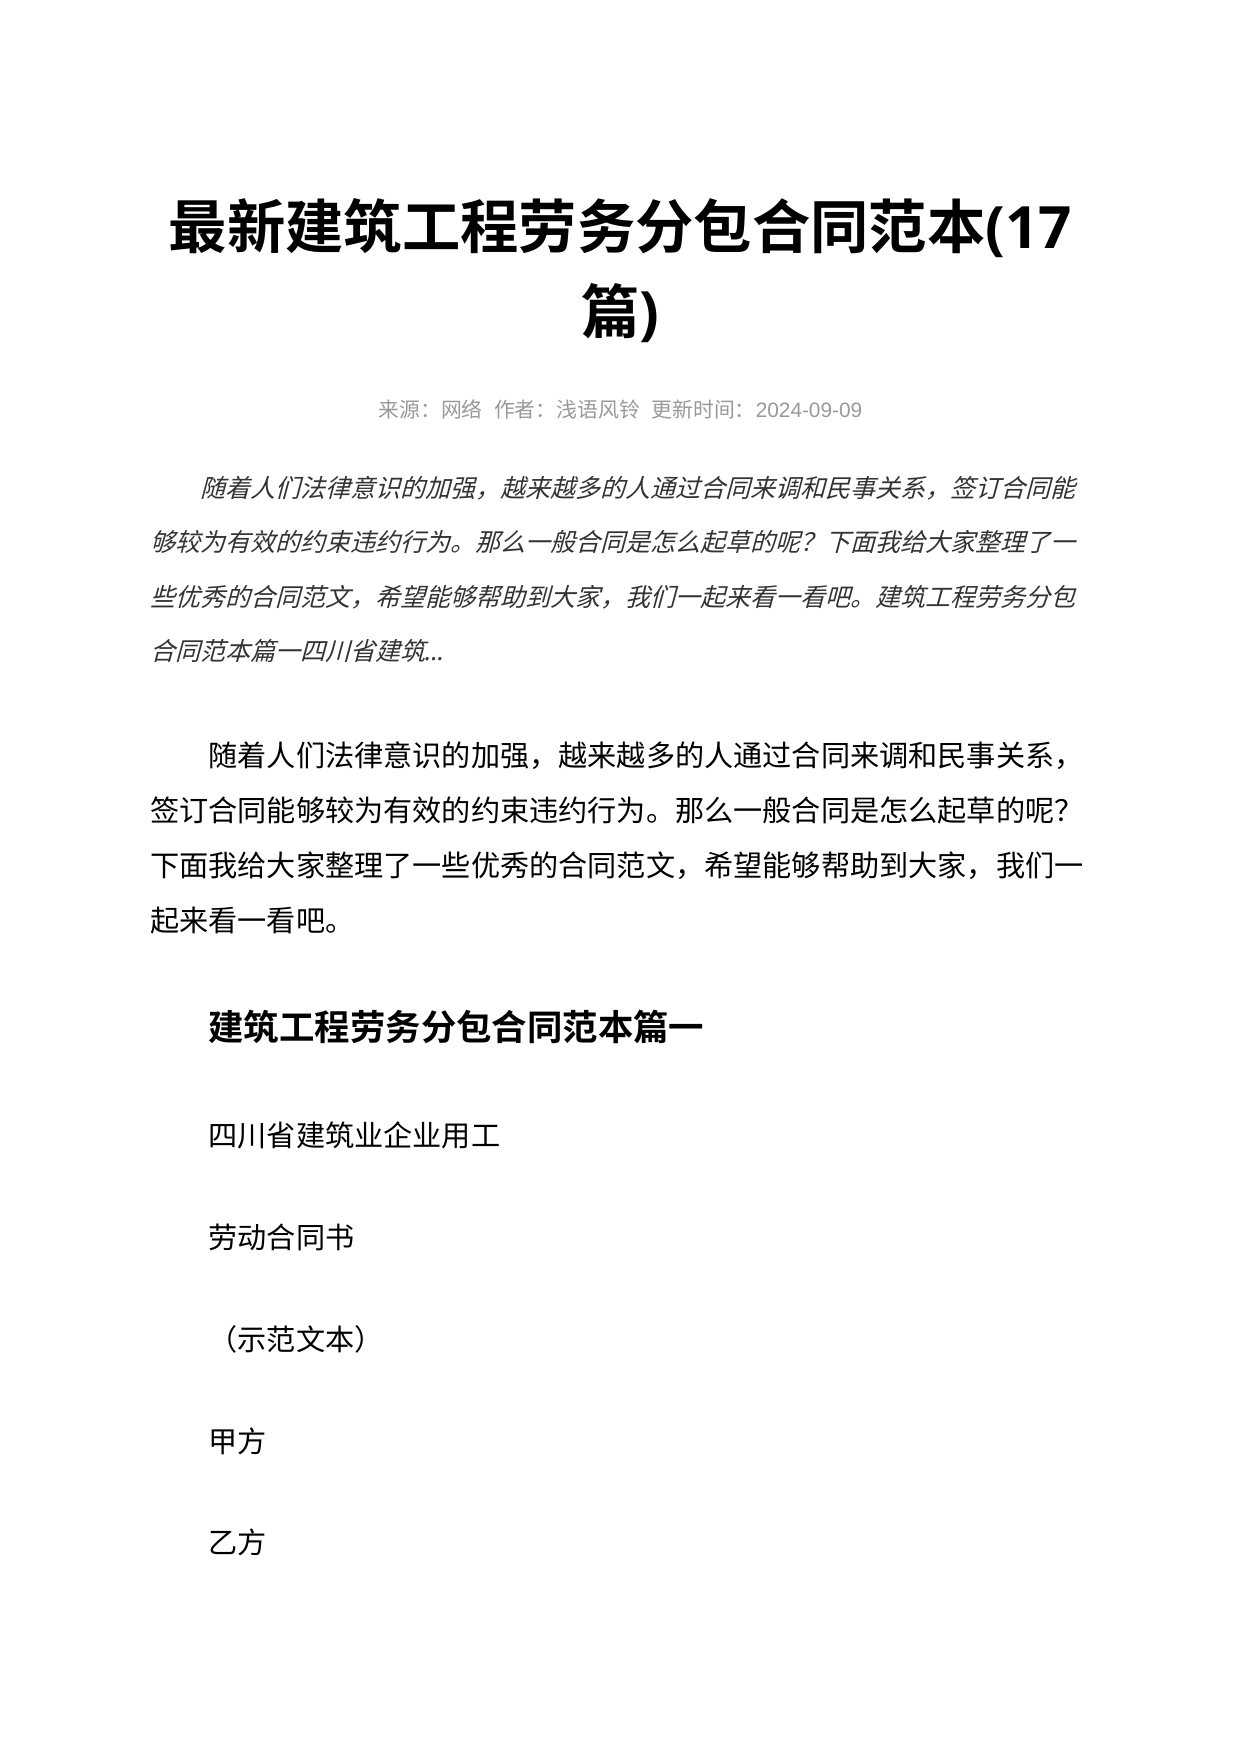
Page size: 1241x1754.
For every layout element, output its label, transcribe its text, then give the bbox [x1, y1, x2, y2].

text （示范文本） [150, 1316, 1090, 1359]
subtitle 最新建筑工程劳务分包合同范本(17篇) [150, 181, 1090, 351]
text 建筑工程劳务分包合同范本篇一 [150, 999, 1090, 1051]
text 来源：网络 作者：浅语风铃 更新时间：2024-09-09 [150, 398, 1090, 422]
text 甲方 [150, 1418, 1090, 1460]
text 四川省建筑业企业用工 [150, 1113, 1090, 1155]
text 劳动合同书 [150, 1214, 1090, 1257]
text 随着人们法律意识的加强，越来越多的人通过合同来调和民事关系，签订合同能够较为有效的约束违约行为。那么一般合同是怎么起草的呢？下面我给大家整理了一些优秀的合同范文，希望能够帮助到大家，我们一起来看一看吧。建筑工程劳务分包合同范本篇一四川省建筑... [150, 468, 1090, 668]
text 乙方 [150, 1520, 1090, 1562]
text 随着人们法律意识的加强，越来越多的人通过合同来调和民事关系，签订合同能够较为有效的约束违约行为。那么一般合同是怎么起草的呢？下面我给大家整理了一些优秀的合同范文，希望能够帮助到大家，我们一起来看一看吧。 [150, 733, 1090, 940]
